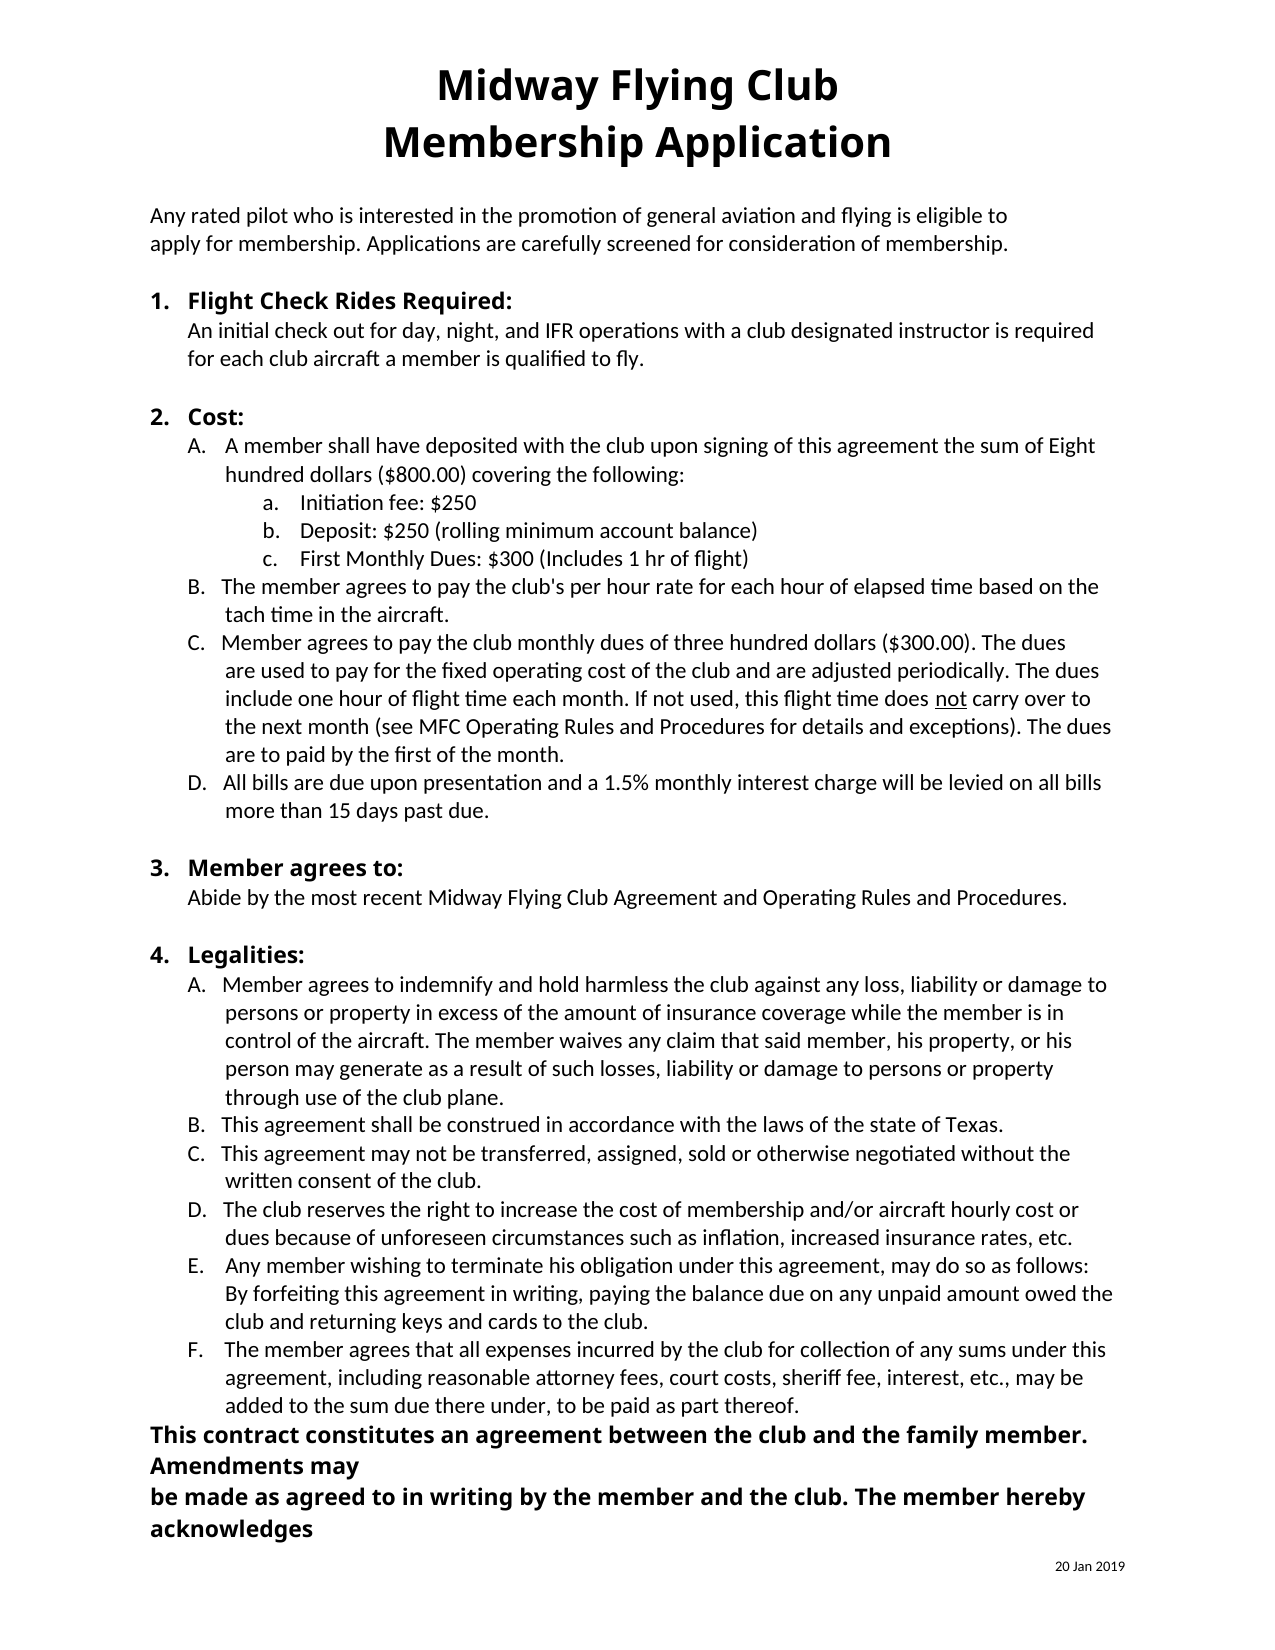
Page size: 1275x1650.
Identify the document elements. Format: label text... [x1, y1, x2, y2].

text D. The club reserves the right to increase the cost of membership and/or aircraft hourly cost or dues because of unforeseen circumstances such as inflation, increased insurance rates, etc. [187, 1195, 1125, 1251]
text Any rated pilot who is interested in the promotion of general aviation and flying is eligible to [150, 201, 1125, 229]
text An initial check out for day, night, and IFR operations with a club designated instructor is required for each club aircraft a member is qualified to fly. [187, 316, 1125, 372]
text C. Member agrees to pay the club monthly dues of three hundred dollars ($300.00). The dues [187, 628, 1125, 656]
text Midway Flying Club [150, 56, 1125, 113]
list Member agrees to: [150, 852, 1125, 883]
list Cost: [150, 400, 1125, 432]
list Initiation fee: $250 [262, 488, 1125, 516]
text F. The member agrees that all expenses incurred by the club for collection of any sums under this agreement, including reasonable attorney fees, court costs, sheriff fee, interest, etc., may be added to the sum due there under, to be paid as part thereof. [187, 1335, 1125, 1419]
text Membership Application [150, 113, 1125, 170]
text E. Any member wishing to terminate his obligation under this agreement, may do so as follows: [150, 1251, 1125, 1279]
text B. This agreement shall be construed in accordance with the laws of the state of Texas. [150, 1111, 1125, 1139]
list Legalities: [150, 939, 1125, 971]
list Flight Check Rides Required: [150, 285, 1125, 316]
text C. This agreement may not be transferred, assigned, sold or otherwise negotiated without the written consent of the club. [187, 1139, 1125, 1195]
text This contract constitutes an agreement between the club and the family member. Amendments may [150, 1419, 1125, 1481]
text B. The member agrees to pay the club's per hour rate for each hour of elapsed time based on the tach time in the aircraft. [187, 572, 1125, 628]
list A member shall have deposited with the club upon signing of this agreement the sum of Eight hundred dollars ($800.00) covering the following: [187, 432, 1125, 488]
list First Monthly Dues: $300 (Includes 1 hr of flight) [262, 544, 1125, 572]
text By forfeiting this agreement in writing, paying the balance due on any unpaid amount owed the club and returning keys and cards to the club. [225, 1279, 1125, 1335]
text Abide by the most recent Midway Flying Club Agreement and Operating Rules and Procedures. [187, 883, 1125, 911]
text A. Member agrees to indemnify and hold harmless the club against any loss, liability or damage to persons or property in excess of the amount of insurance coverage while the member is in control of the aircraft. The member waives any claim that said member, his property, or his person may generate as a result of such losses, liability or damage to persons or property through use of the club plane. [187, 971, 1125, 1111]
text apply for membership. Applications are carefully screened for consideration of membership. [150, 229, 1125, 257]
list Deposit: $250 (rolling minimum account balance) [262, 516, 1125, 544]
text D. All bills are due upon presentation and a 1.5% monthly interest charge will be levied on all bills more than 15 days past due. [187, 768, 1125, 824]
text are used to pay for the fixed operating cost of the club and are adjusted periodically. The dues include one hour of flight time each month. If not used, this flight time does not carry over to the next month (see MFC Operating Rules and Procedures for details and exceptions). The dues are to paid by the first of the month. [225, 656, 1125, 768]
text be made as agreed to in writing by the member and the club. The member hereby acknowledges [150, 1481, 1125, 1544]
